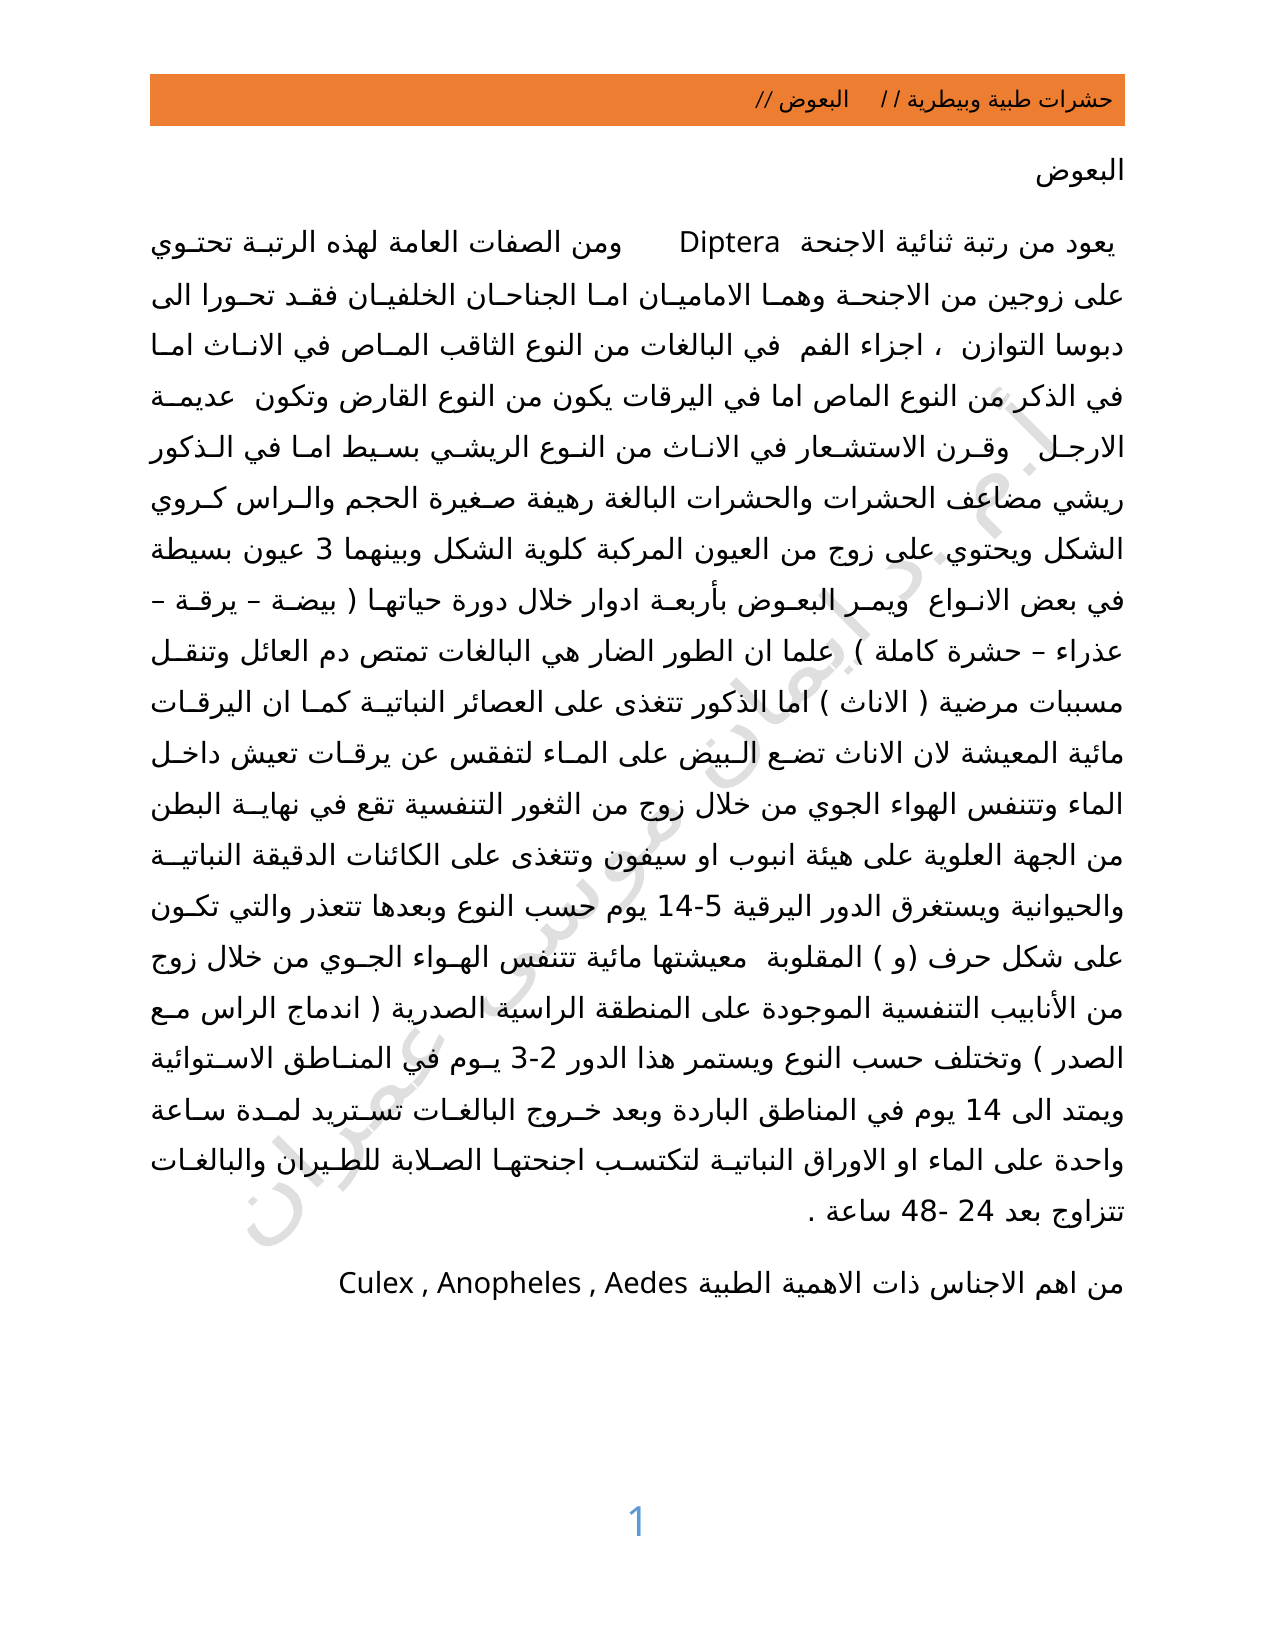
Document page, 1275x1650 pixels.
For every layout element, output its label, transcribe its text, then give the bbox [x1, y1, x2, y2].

text يعود من رتبة ثنائية الاجنحة Diptera ومن الصفات العامة لهذه الرتبة تحتوي على زوجين من الاجنحة وهما الاماميان اما الجناحان الخلفيان فقد تحورا الى دبوسا التوازن ، اجزاء الفم في البالغات من النوع الثاقب الماص في الاناث اما في الذكر من النوع الماص اما في اليرقات يكون من النوع القارض وتكون عديمة الارجل وقرن الاستشعار في الاناث من النوع الريشي بسيط اما في الذكور ريشي مضاعف الحشرات والحشرات البالغة رهيفة صغيرة الحجم والراس كروي الشكل ويحتوي على زوج من العيون المركبة كلوية الشكل وبينهما 3 عيون بسيطة في بعض الانواع ويمر البعوض بأربعة ادوار خلال دورة حياتها ( بيضة – يرقة – عذراء – حشرة كاملة ) علما ان الطور الضار هي البالغات تمتص دم العائل وتنقل مسببات مرضية ( الاناث ) اما الذكور تتغذى على العصائر النباتية كما ان اليرقات مائية المعيشة لان الاناث تضع البيض على الماء لتفقس عن يرقات تعيش داخل الماء وتتنفس الهواء الجوي من خلال زوج من الثغور التنفسية تقع في نهاية البطن من الجهة العلوية على هيئة انبوب او سيفون وتتغذى على الكائنات الدقيقة النباتية والحيوانية ويستغرق الدور اليرقية 5-14 يوم حسب النوع وبعدها تتعذر والتي تكون على شكل حرف (و ) المقلوبة معيشتها مائية تتنفس الهواء الجوي من خلال زوج من الأنابيب التنفسية الموجودة على المنطقة الراسية الصدرية ( اندماج الراس مع الصدر ) وتختلف حسب النوع ويستمر هذا الدور 2-3 يوم في المناطق الاستوائية ويمتد الى 14 يوم في المناطق الباردة وبعد خروج البالغات تستريد لمدة ساعة واحدة على الماء او الاوراق النباتية لتكتسب اجنحتها الصلابة للطيران والبالغات تتزاوج بعد 24 -48 ساعة . [150, 221, 1125, 1229]
text من اهم الاجناس ذات الاهمية الطبية Culex , Anopheles , Aedes [150, 1262, 1125, 1302]
text البعوض [150, 153, 1125, 187]
